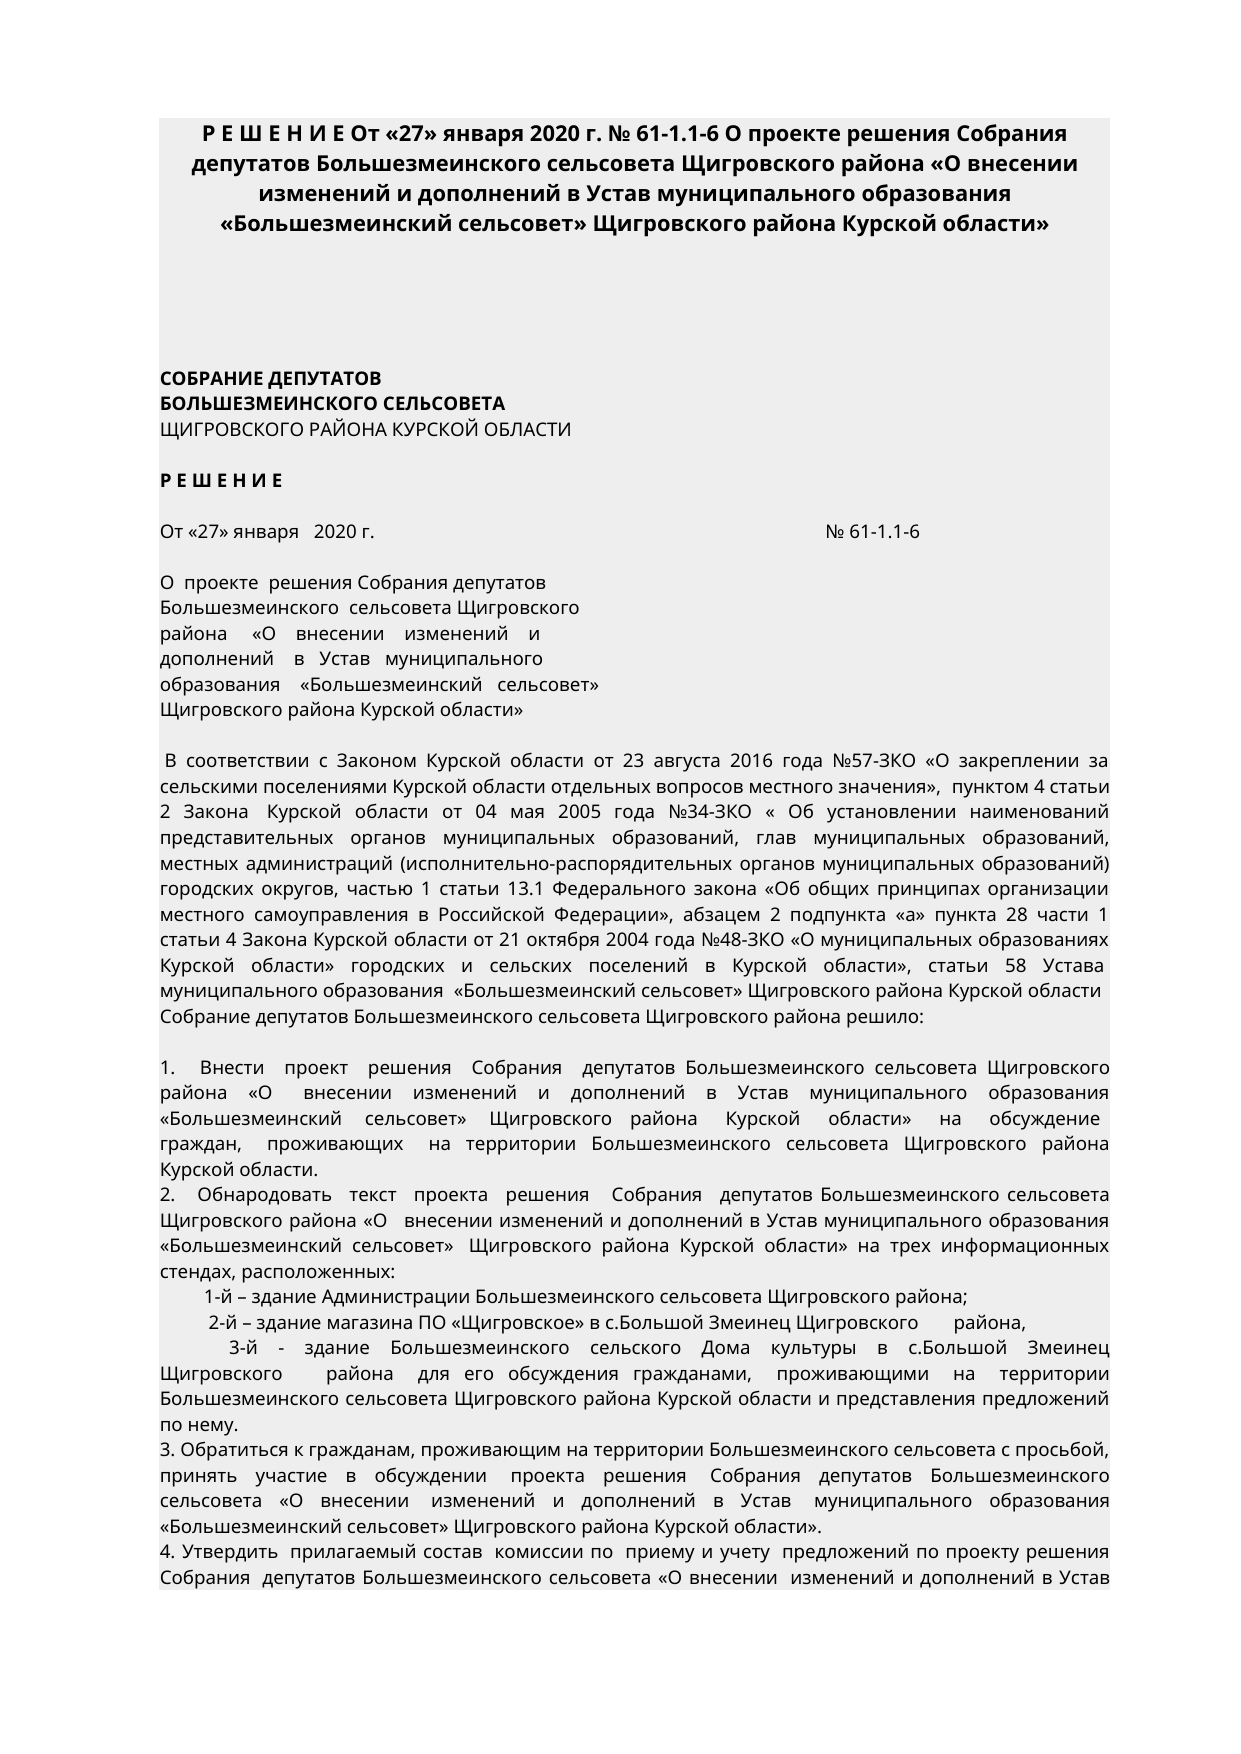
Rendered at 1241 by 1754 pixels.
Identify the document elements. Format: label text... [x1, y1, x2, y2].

text ЩИГРОВСКОГО РАЙОНА КУРСКОЙ ОБЛАСТИ [159, 416, 1110, 441]
text В соответствии с Законом Курской области от 23 августа 2016 года №57-ЗКО «О закреплении за сельскими поселениями Курской области отдельных вопросов местного значения», пунктом 4 статьи 2 Закона Курской области от 04 мая 2005 года №34-ЗКО « Об установлении наименований представительных органов муниципальных образований, глав муниципальных образований, местных администраций (исполнительно-распорядительных органов муниципальных образований) городских округов, частью 1 статьи 13.1 Федерального закона «Об общих принципах организации местного самоуправления в Российской Федерации», абзацем 2 подпункта «а» пункта 28 части 1 статьи 4 Закона Курской области от 21 октября 2004 года №48-ЗКО «О муниципальных образованиях Курской области» городских и сельских поселений в Курской области», статьи 58 Устава муниципального образования «Большезмеинский сельсовет» Щигровского района Курской области Собрание депутатов Большезмеинского сельсовета Щигровского района решило: [159, 748, 1110, 1028]
text Щигровского района Курской области» [159, 697, 1110, 722]
text образования «Большезмеинский сельсовет» [159, 671, 1110, 697]
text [159, 1539, 1110, 1590]
text БОЛЬШЕЗМЕИНСКОГО СЕЛЬСОВЕТА [159, 390, 1110, 416]
text 1. Внести проект решения Собрания депутатов Большезмеинского сельсовета Щигровского района «О внесении изменений и дополнений в Устав муниципального образования «Большезмеинский сельсовет» Щигровского района Курской области» на обсуждение граждан, проживающих на территории Большезмеинского сельсовета Щигровского района Курской области. [159, 1054, 1110, 1182]
text Большезмеинского сельсовета Щигровского [159, 594, 1110, 620]
text СОБРАНИЕ ДЕПУТАТОВ [159, 365, 1110, 390]
text Р Е Ш Е Н И Е От «27» января 2020 г. № 61-1.1-6 О проекте решения Собрания депутатов Большезмеинского сельсовета Щигровского района «О внесении изменений и дополнений в Устав муниципального образования «Большезмеинский сельсовет» Щигровского района Курской области» [159, 118, 1110, 237]
text Р Е Ш Е Н И Е [159, 467, 1110, 492]
text дополнений в Устав муниципального [159, 646, 1110, 671]
text района «О внесении изменений и [159, 620, 1110, 646]
text 3. Обратиться к гражданам, проживающим на территории Большезмеинского сельсовета с просьбой, принять участие в обсуждении проекта решения Собрания депутатов Большезмеинского сельсовета «О внесении изменений и дополнений в Устав муниципального образования «Большезмеинский сельсовет» Щигровского района Курской области». [159, 1437, 1110, 1539]
text 3-й - здание Большезмеинского сельского Дома культуры в с.Большой Змеинец Щигровского района для его обсуждения гражданами, проживающими на территории Большезмеинского сельсовета Щигровского района Курской области и представления предложений по нему. [159, 1335, 1110, 1437]
text О проекте решения Собрания депутатов [159, 569, 1110, 594]
text 1-й – здание Администрации Большезмеинского сельсовета Щигровского района; [159, 1284, 1110, 1309]
text 2. Обнародовать текст проекта решения Собрания депутатов Большезмеинского сельсовета Щигровского района «О внесении изменений и дополнений в Устав муниципального образования «Большезмеинский сельсовет» Щигровского района Курской области» на трех информационных стендах, расположенных: [159, 1182, 1110, 1284]
text От «27» января 2020 г. № 61-1.1-6 [159, 518, 1110, 543]
text 2-й – здание магазина ПО «Щигровское» в с.Большой Змеинец Щигровского района, [159, 1309, 1110, 1335]
